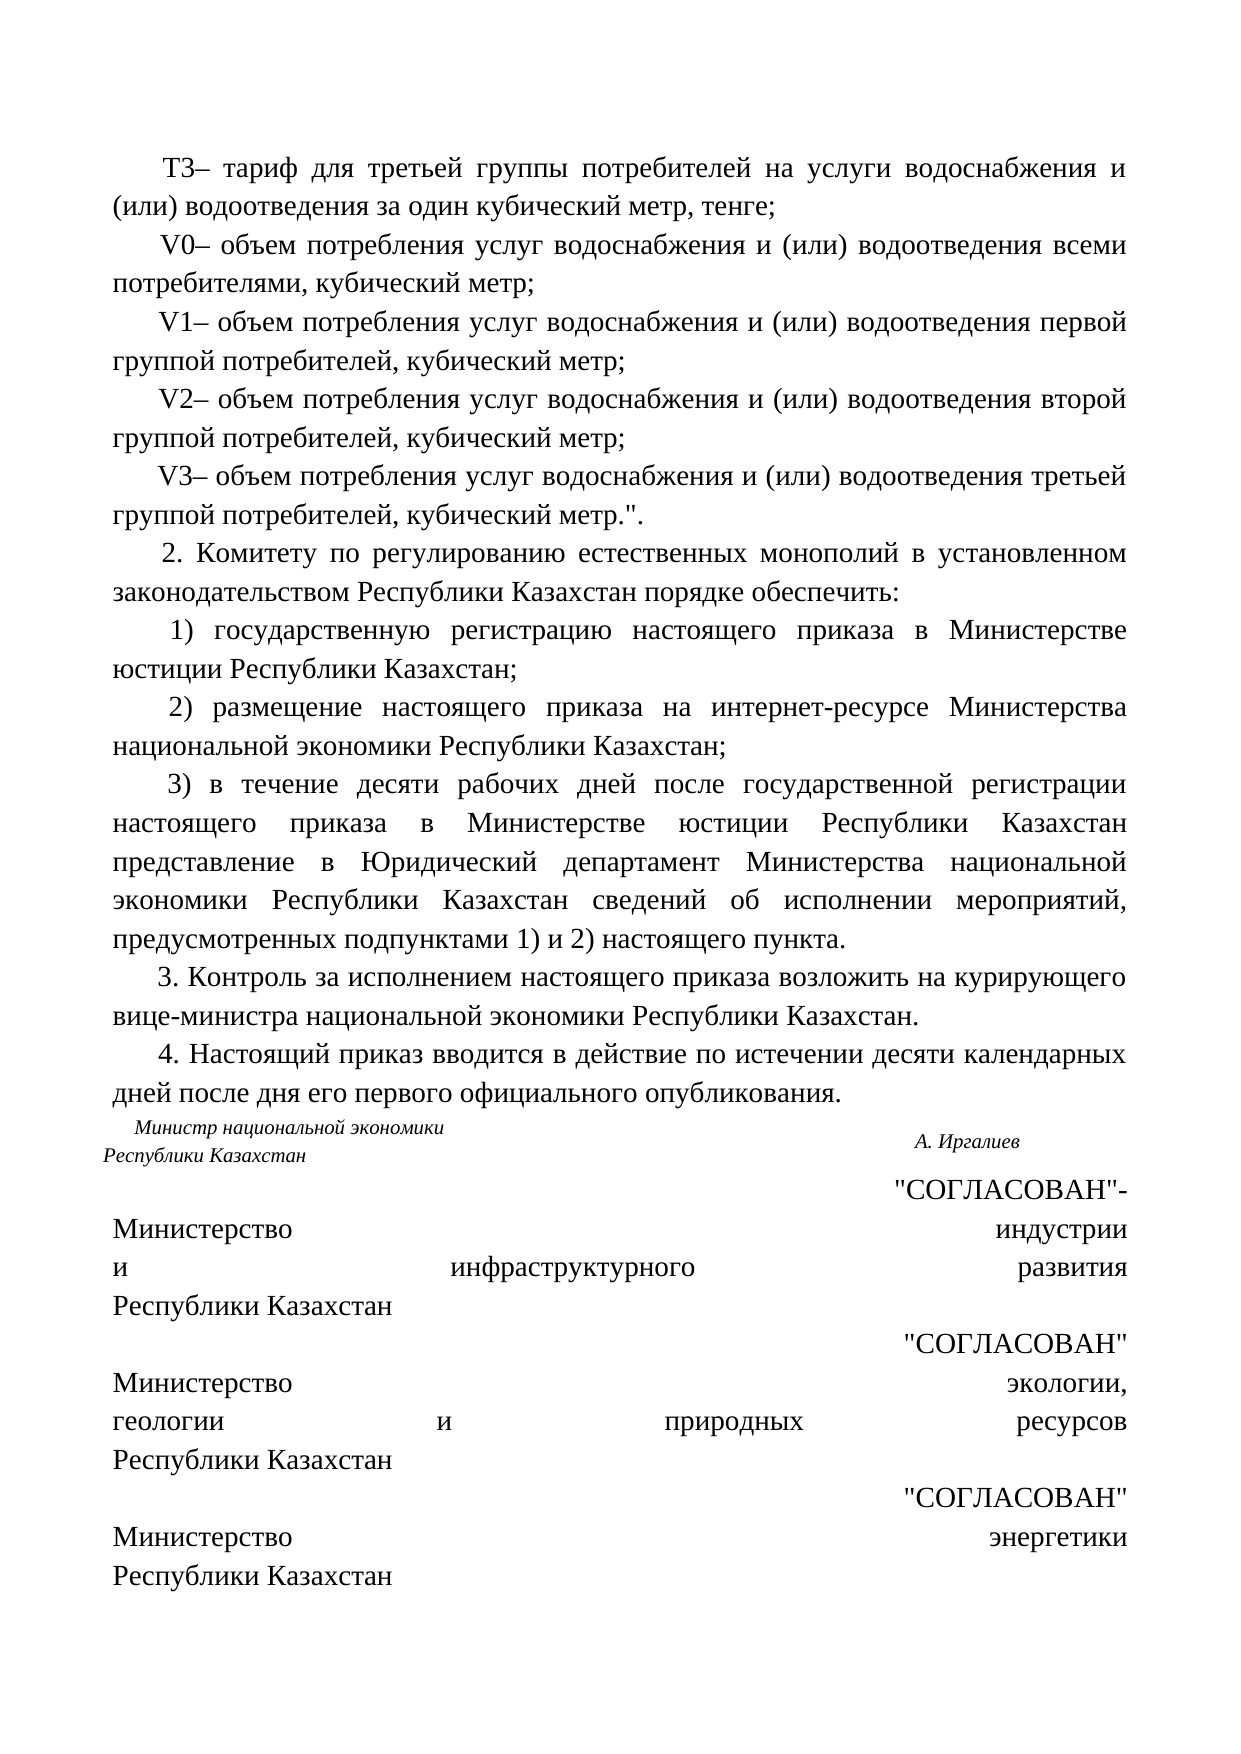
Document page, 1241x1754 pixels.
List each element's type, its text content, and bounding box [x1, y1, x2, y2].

text "СОГЛАСОВАН" Министерство экологии, геологии и природных ресурсов Республики Казахстан [112, 1326, 1128, 1476]
text "СОГЛАСОВАН" Министерство энергетики Республики Казахстан [112, 1481, 1128, 1591]
text 3) в течение десяти рабочих дней после государственной регистрации настоящего приказа в Министерстве юстиции Республики Казахстан представление в Юридический департамент Министерства национальной экономики Республики Казахстан сведений об исполнении мероприятий, предусмотренных подпунктами 1) и 2) настоящего пункта. [112, 767, 1128, 954]
text T3– тариф для третьей группы потребителей на услуги водоснабжения и (или) водоотведения за один кубический метр, тенге; [112, 150, 1128, 222]
table_header Министр национальной экономики Республики Казахстан [101, 1114, 913, 1172]
text 2. Комитету по регулированию естественных монополий в установленном законодательством Республики Казахстан порядке обеспечить: [112, 535, 1128, 607]
text 1) государственную регистрацию настоящего приказа в Министерстве юстиции Республики Казахстан; [112, 612, 1128, 684]
text 2) размещение настоящего приказа на интернет-ресурсе Министерства национальной экономики Республики Казахстан; [112, 689, 1128, 762]
text 3. Контроль за исполнением настоящего приказа возложить на курирующего вице-министра национальной экономики Республики Казахстан. [112, 959, 1128, 1031]
text 4. Настоящий приказ вводится в действие по истечении десяти календарных дней после дня его первого официального опубликования. [112, 1036, 1128, 1108]
text V1– объем потребления услуг водоснабжения и (или) водоотведения первой группой потребителей, кубический метр; [112, 304, 1128, 376]
text "СОГЛАСОВАН"- Министерство индустрии и инфраструктурного развития Республики Казахстан [112, 1172, 1128, 1321]
text V3– объем потребления услуг водоснабжения и (или) водоотведения третьей группой потребителей, кубический метр.". [112, 458, 1128, 530]
text V2– объем потребления услуг водоснабжения и (или) водоотведения второй группой потребителей, кубический метр; [112, 381, 1128, 453]
table_header А. Иргалиев [913, 1114, 1240, 1172]
text V0– объем потребления услуг водоснабжения и (или) водоотведения всеми потребителями, кубический метр; [112, 227, 1128, 299]
